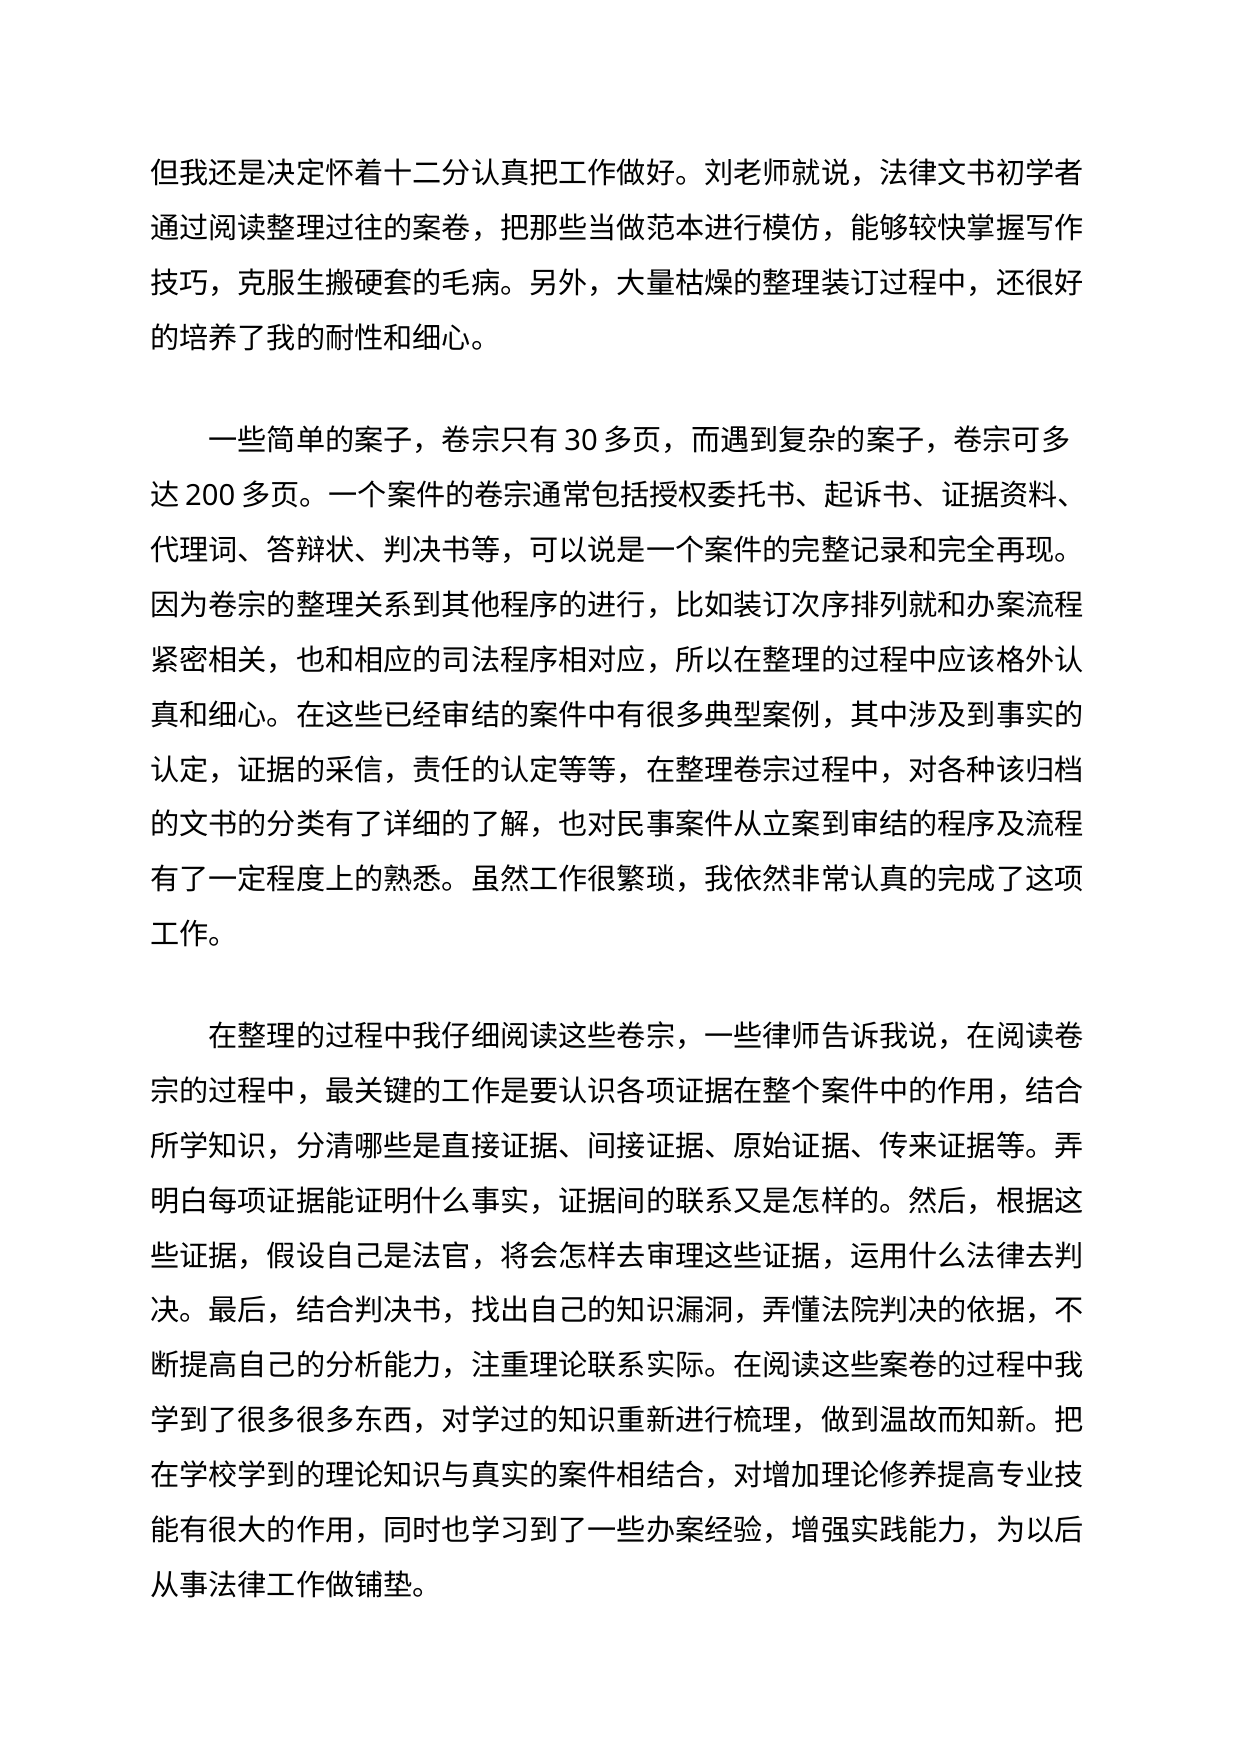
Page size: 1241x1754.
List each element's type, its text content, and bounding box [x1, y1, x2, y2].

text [150, 150, 1090, 357]
text 在整理的过程中我仔细阅读这些卷宗，一些律师告诉我说，在阅读卷宗的过程中，最关键的工作是要认识各项证据在整个案件中的作用，结合所学知识，分清哪些是直接证据、间接证据、原始证据、传来证据等。弄明白每项证据能证明什么事实，证据间的联系又是怎样的。然后，根据这些证据，假设自己是法官，将会怎样去审理这些证据，运用什么法律去判决。最后，结合判决书，找出自己的知识漏洞，弄懂法院判决的依据，不断提高自己的分析能力，注重理论联系实际。在阅读这些案卷的过程中我学到了很多很多东西，对学过的知识重新进行梳理，做到温故而知新。把在学校学到的理论知识与真实的案件相结合，对增加理论修养提高专业技能有很大的作用，同时也学习到了一些办案经验，增强实践能力，为以后从事法律工作做铺垫。 [150, 1012, 1090, 1604]
text 一些简单的案子，卷宗只有30多页，而遇到复杂的案子，卷宗可多达200多页。一个案件的卷宗通常包括授权委托书、起诉书、证据资料、代理词、答辩状、判决书等，可以说是一个案件的完整记录和完全再现。因为卷宗的整理关系到其他程序的进行，比如装订次序排列就和办案流程紧密相关，也和相应的司法程序相对应，所以在整理的过程中应该格外认真和细心。在这些已经审结的案件中有很多典型案例，其中涉及到事实的认定，证据的采信，责任的认定等等，在整理卷宗过程中，对各种该归档的文书的分类有了详细的了解，也对民事案件从立案到审结的程序及流程有了一定程度上的熟悉。虽然工作很繁琐，我依然非常认真的完成了这项工作。 [150, 416, 1090, 953]
